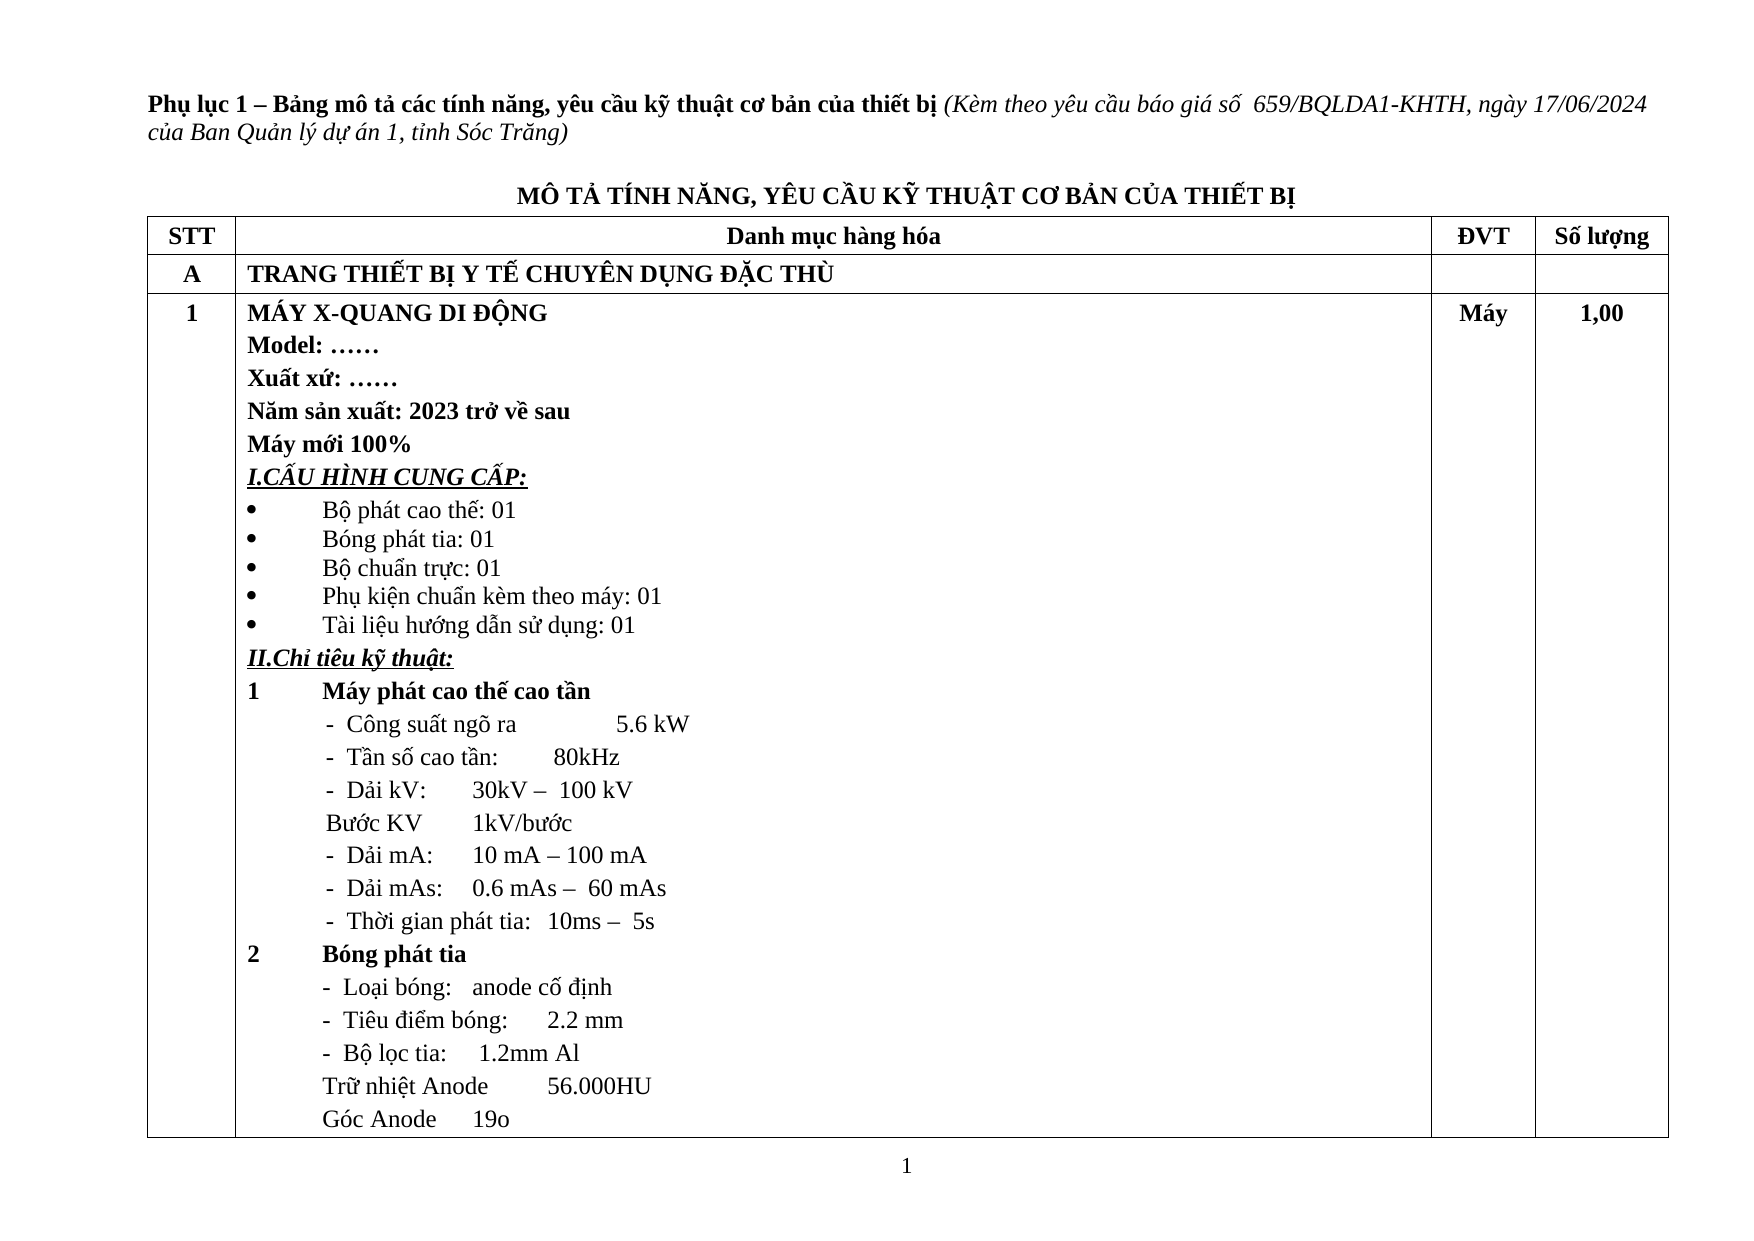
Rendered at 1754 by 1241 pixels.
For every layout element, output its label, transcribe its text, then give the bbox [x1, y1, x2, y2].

table_cell 1,00 [1536, 294, 1668, 1137]
table_cell [1536, 255, 1668, 292]
table_cell 1 [148, 294, 235, 1137]
table_cell TRANG THIẾT BỊ Y TẾ CHUYÊN DỤNG ĐẶC THÙ [236, 255, 1431, 292]
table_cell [236, 294, 1431, 1137]
text Phụ lục 1 – Bảng mô tả các tính năng, yêu cầu kỹ thuật cơ bản của thiết bị (Kèm theo yêu cầu báo giá số 659/BQLDA1-KHTH, ngày 17/06/2024 của Ban Quản lý dự án 1, tỉnh Sóc Trăng) [148, 89, 1665, 146]
table_cell [1432, 255, 1535, 292]
table_cell Máy [1432, 294, 1535, 1137]
text MÔ TẢ TÍNH NĂNG, YÊU CẦU KỸ THUẬT CƠ BẢN CỦA THIẾT BỊ [148, 181, 1665, 210]
table_cell A [148, 255, 235, 292]
table_header ĐVT [1432, 217, 1535, 254]
table_header Danh mục hàng hóa [236, 217, 1431, 254]
table_header STT [148, 217, 235, 254]
table_header Số lượng [1536, 217, 1668, 254]
